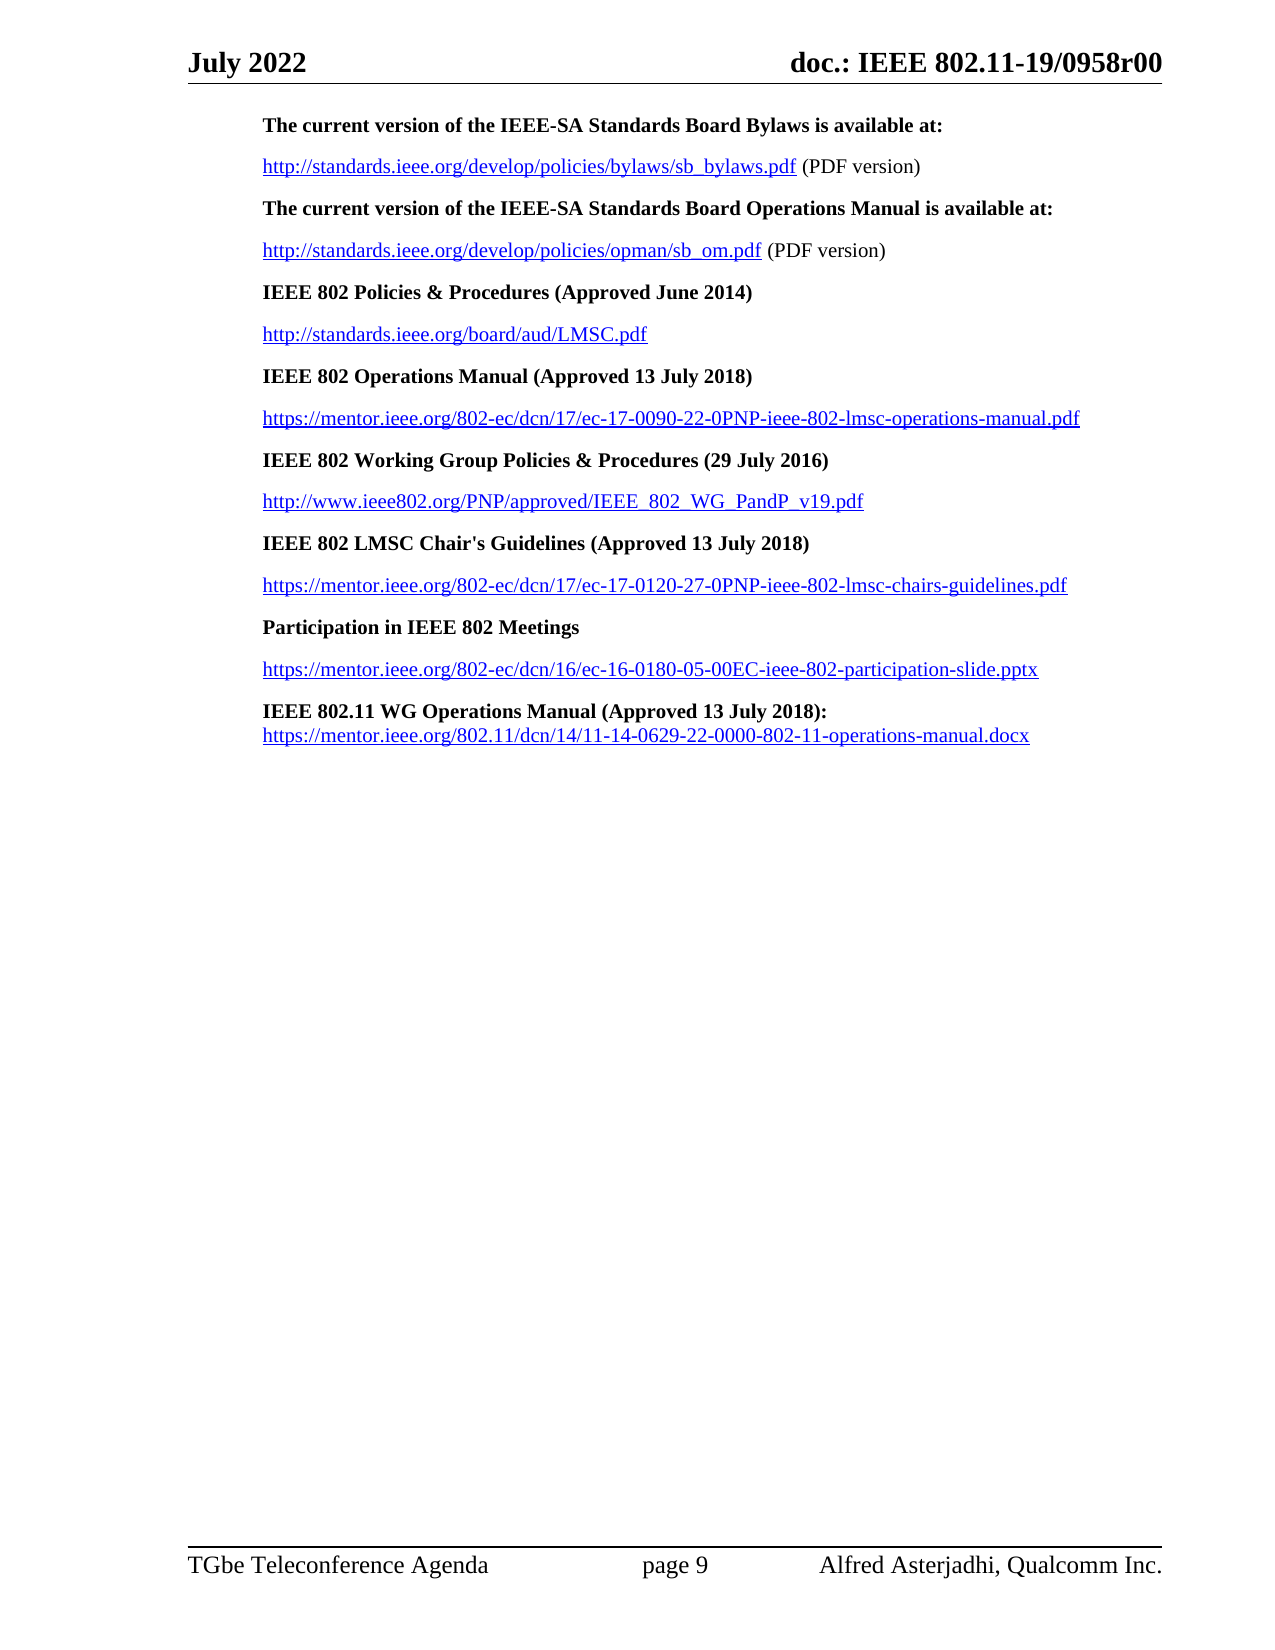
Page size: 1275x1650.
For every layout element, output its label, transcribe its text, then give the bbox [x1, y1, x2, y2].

text Participation in IEEE 802 Meetings [262, 615, 1162, 639]
text IEEE 802 Operations Manual (Approved 13 July 2018) [262, 364, 1162, 388]
text The current version of the IEEE-SA Standards Board Bylaws is available at: [262, 112, 1162, 137]
text IEEE 802 LMSC Chair's Guidelines (Approved 13 July 2018) [262, 531, 1162, 555]
text IEEE 802 Policies & Procedures (Approved June 2014) [262, 280, 1162, 304]
text https://mentor.ieee.org/802.11/dcn/14/11-14-0629-22-0000-802-11-operations-manual.docx [187, 723, 1162, 747]
text IEEE 802.11 WG Operations Manual (Approved 13 July 2018): [187, 699, 1162, 723]
text http://standards.ieee.org/develop/policies/bylaws/sb_bylaws.pdf (PDF version) [262, 154, 1162, 178]
text http://standards.ieee.org/develop/policies/opman/sb_om.pdf (PDF version) [262, 238, 1162, 262]
text IEEE 802 Working Group Policies & Procedures (29 July 2016) [262, 447, 1162, 472]
text https://mentor.ieee.org/802-ec/dcn/17/ec-17-0090-22-0PNP-ieee-802-lmsc-operations-manual.pdf [262, 406, 1162, 430]
text https://mentor.ieee.org/802-ec/dcn/16/ec-16-0180-05-00EC-ieee-802-participation-slide.pptx [262, 657, 1162, 681]
text http://www.ieee802.org/PNP/approved/IEEE_802_WG_PandP_v19.pdf [262, 489, 1162, 513]
text https://mentor.ieee.org/802-ec/dcn/17/ec-17-0120-27-0PNP-ieee-802-lmsc-chairs-guidelines.pdf [262, 573, 1162, 597]
text http://standards.ieee.org/board/aud/LMSC.pdf [262, 322, 1162, 346]
text The current version of the IEEE-SA Standards Board Operations Manual is available at: [262, 196, 1162, 220]
